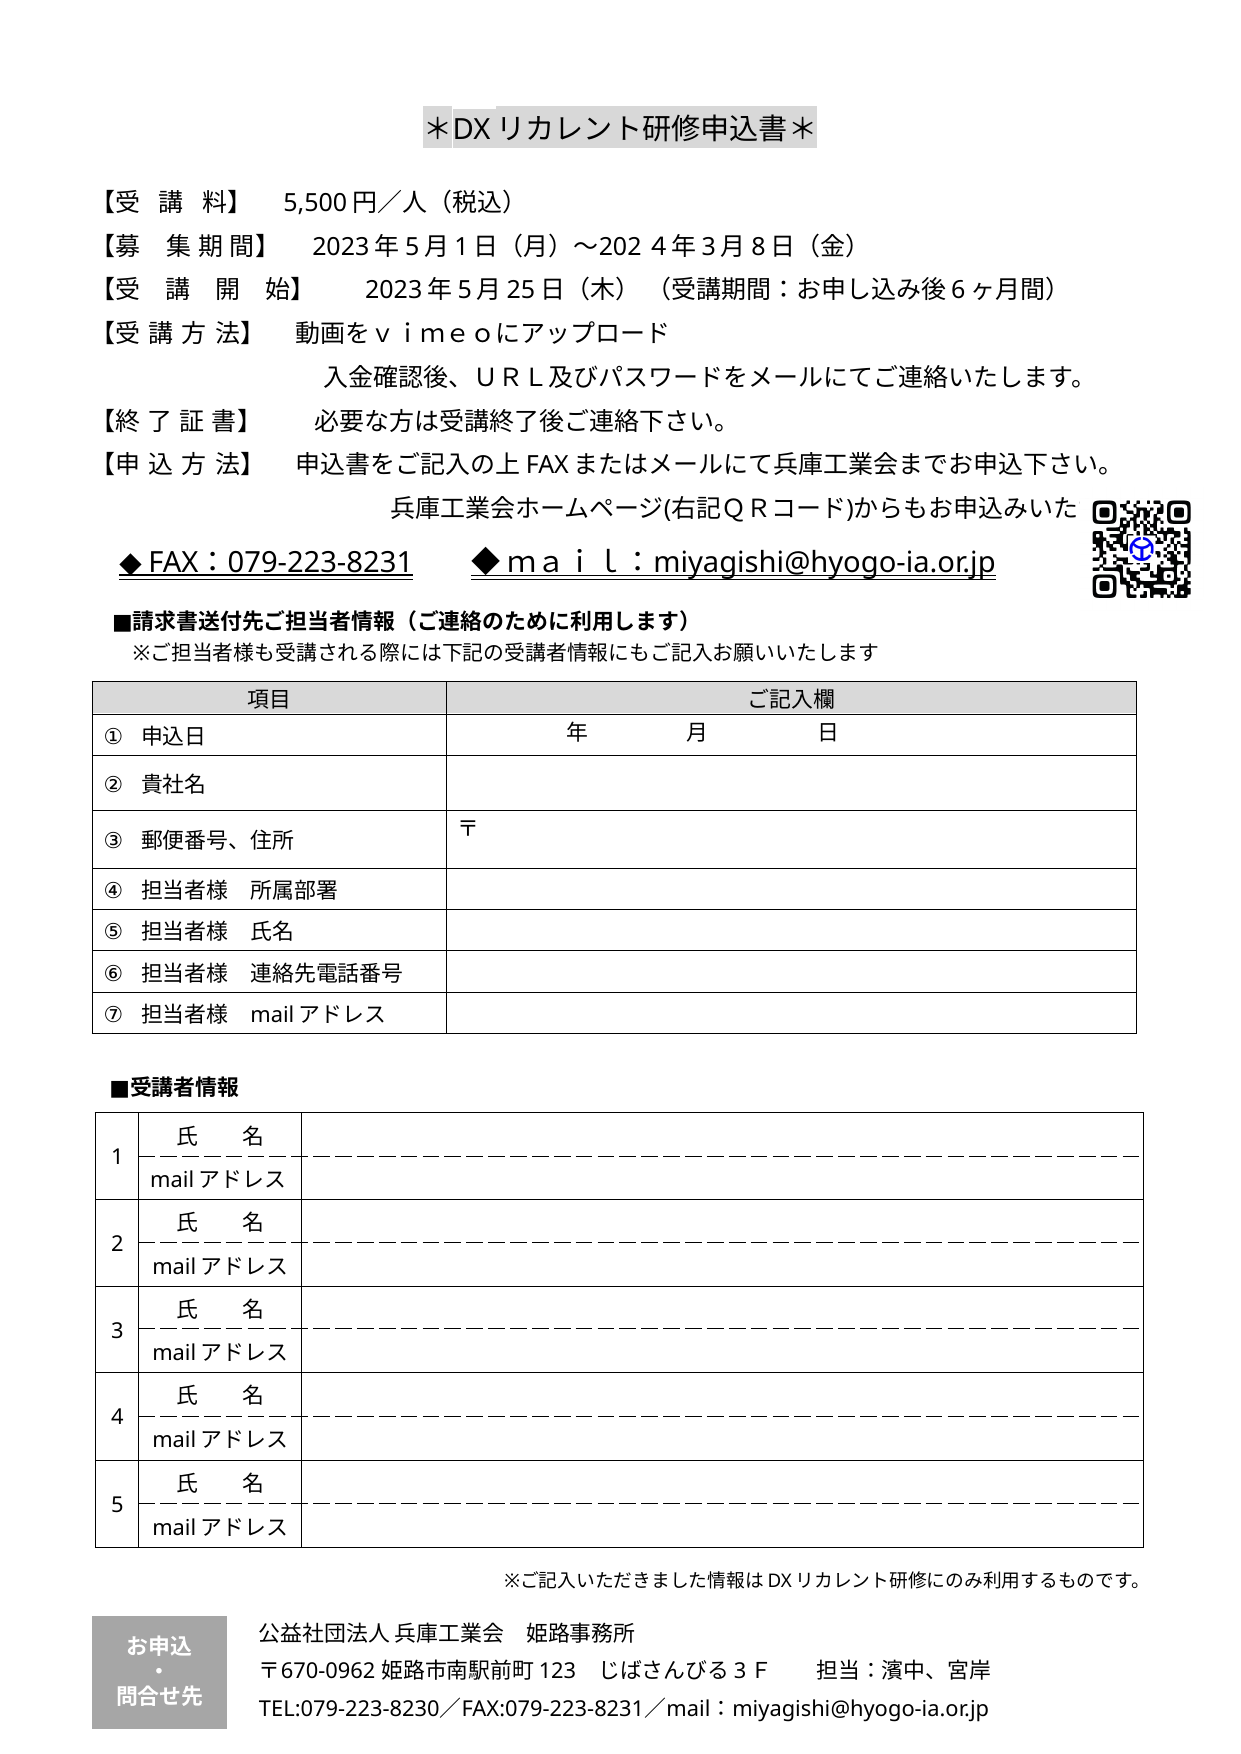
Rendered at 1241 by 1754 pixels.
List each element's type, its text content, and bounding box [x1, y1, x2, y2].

picture [1079, 487, 1204, 611]
text ＊DXリカレント研修申込書＊ [75, 89, 1165, 164]
